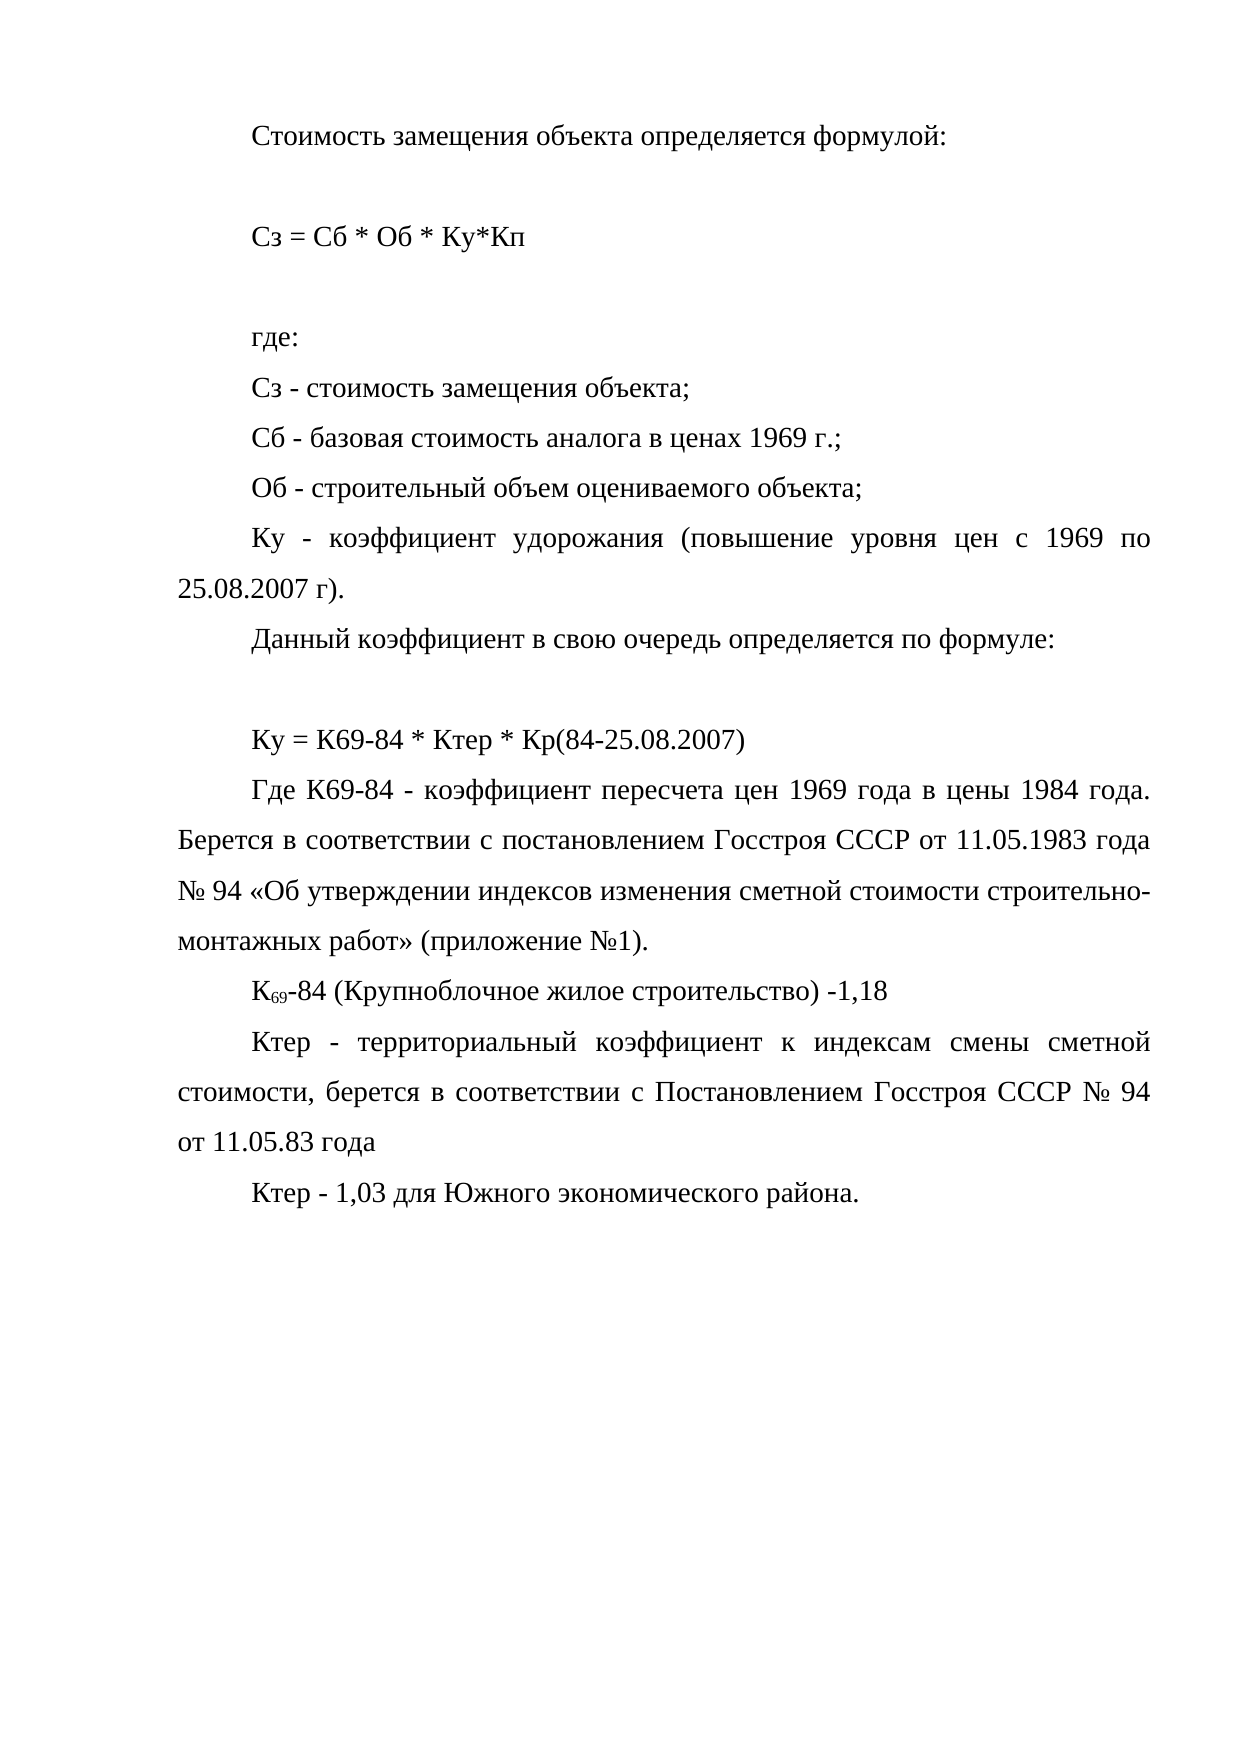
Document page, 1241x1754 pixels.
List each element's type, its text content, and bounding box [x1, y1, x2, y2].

text Об - строительный объем оцениваемого объекта; [177, 470, 1152, 504]
text Ктер - 1,03 для Южного экономического района. [177, 1175, 1152, 1208]
text К69-84 (Крупноблочное жилое строительство) -1,18 [177, 973, 1152, 1007]
text Ку - коэффициент удорожания (повышение уровня цен с 1969 по 25.08.2007 г). [177, 521, 1152, 604]
text где: [177, 319, 1152, 353]
text Сз - стоимость замещения объекта; [177, 370, 1152, 403]
text Ку = К69-84 * Ктер * Кр(84-25.08.2007) [177, 722, 1152, 755]
text Сб - базовая стоимость аналога в ценах 1969 г.; [177, 420, 1152, 453]
text Сз = Сб * Об * Ку*Кп [177, 219, 1152, 252]
text Стоимость замещения объекта определяется формулой: [177, 118, 1152, 152]
text Данный коэффициент в свою очередь определяется по формуле: [177, 621, 1152, 655]
text Ктер - территориальный коэффициент к индексам смены сметной стоимости, берется в соответствии с Постановлением Госстроя СССР № 94 от 11.05.83 года [177, 1024, 1152, 1158]
text Где К69-84 - коэффициент пересчета цен 1969 года в цены 1984 года. Берется в соответствии с постановлением Госстроя СССР от 11.05.1983 года № 94 «Об утверждении индексов изменения сметной стоимости строительно-монтажных работ» (приложение №1). [177, 772, 1152, 957]
